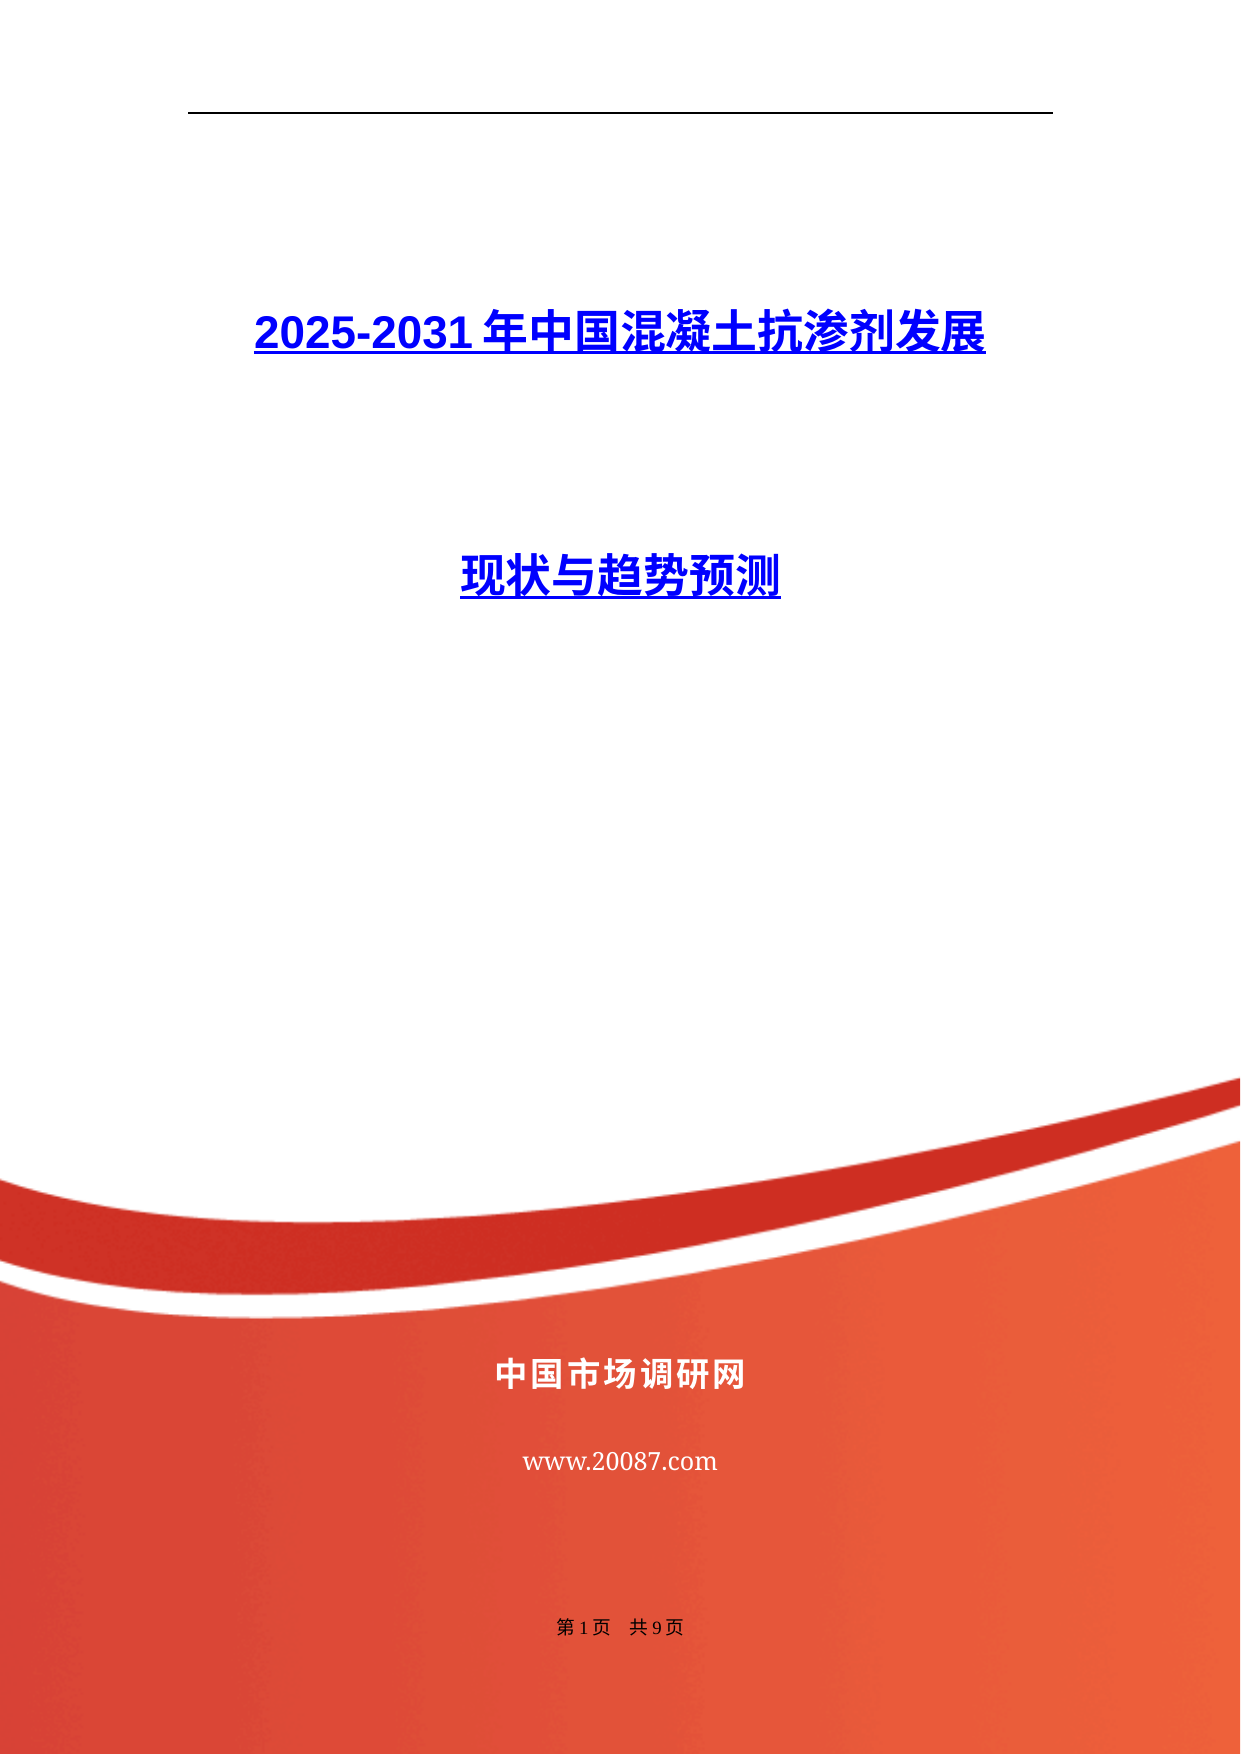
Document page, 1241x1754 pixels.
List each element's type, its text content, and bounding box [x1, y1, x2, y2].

table_header 2025-2031年中国混凝土抗渗剂发展现状与趋势预测 [188, 207, 1053, 773]
subtitle 中国市场调研网 [187, 1339, 1053, 1404]
picture [0, 1006, 1241, 1754]
text www.20087.com [187, 1428, 1053, 1493]
